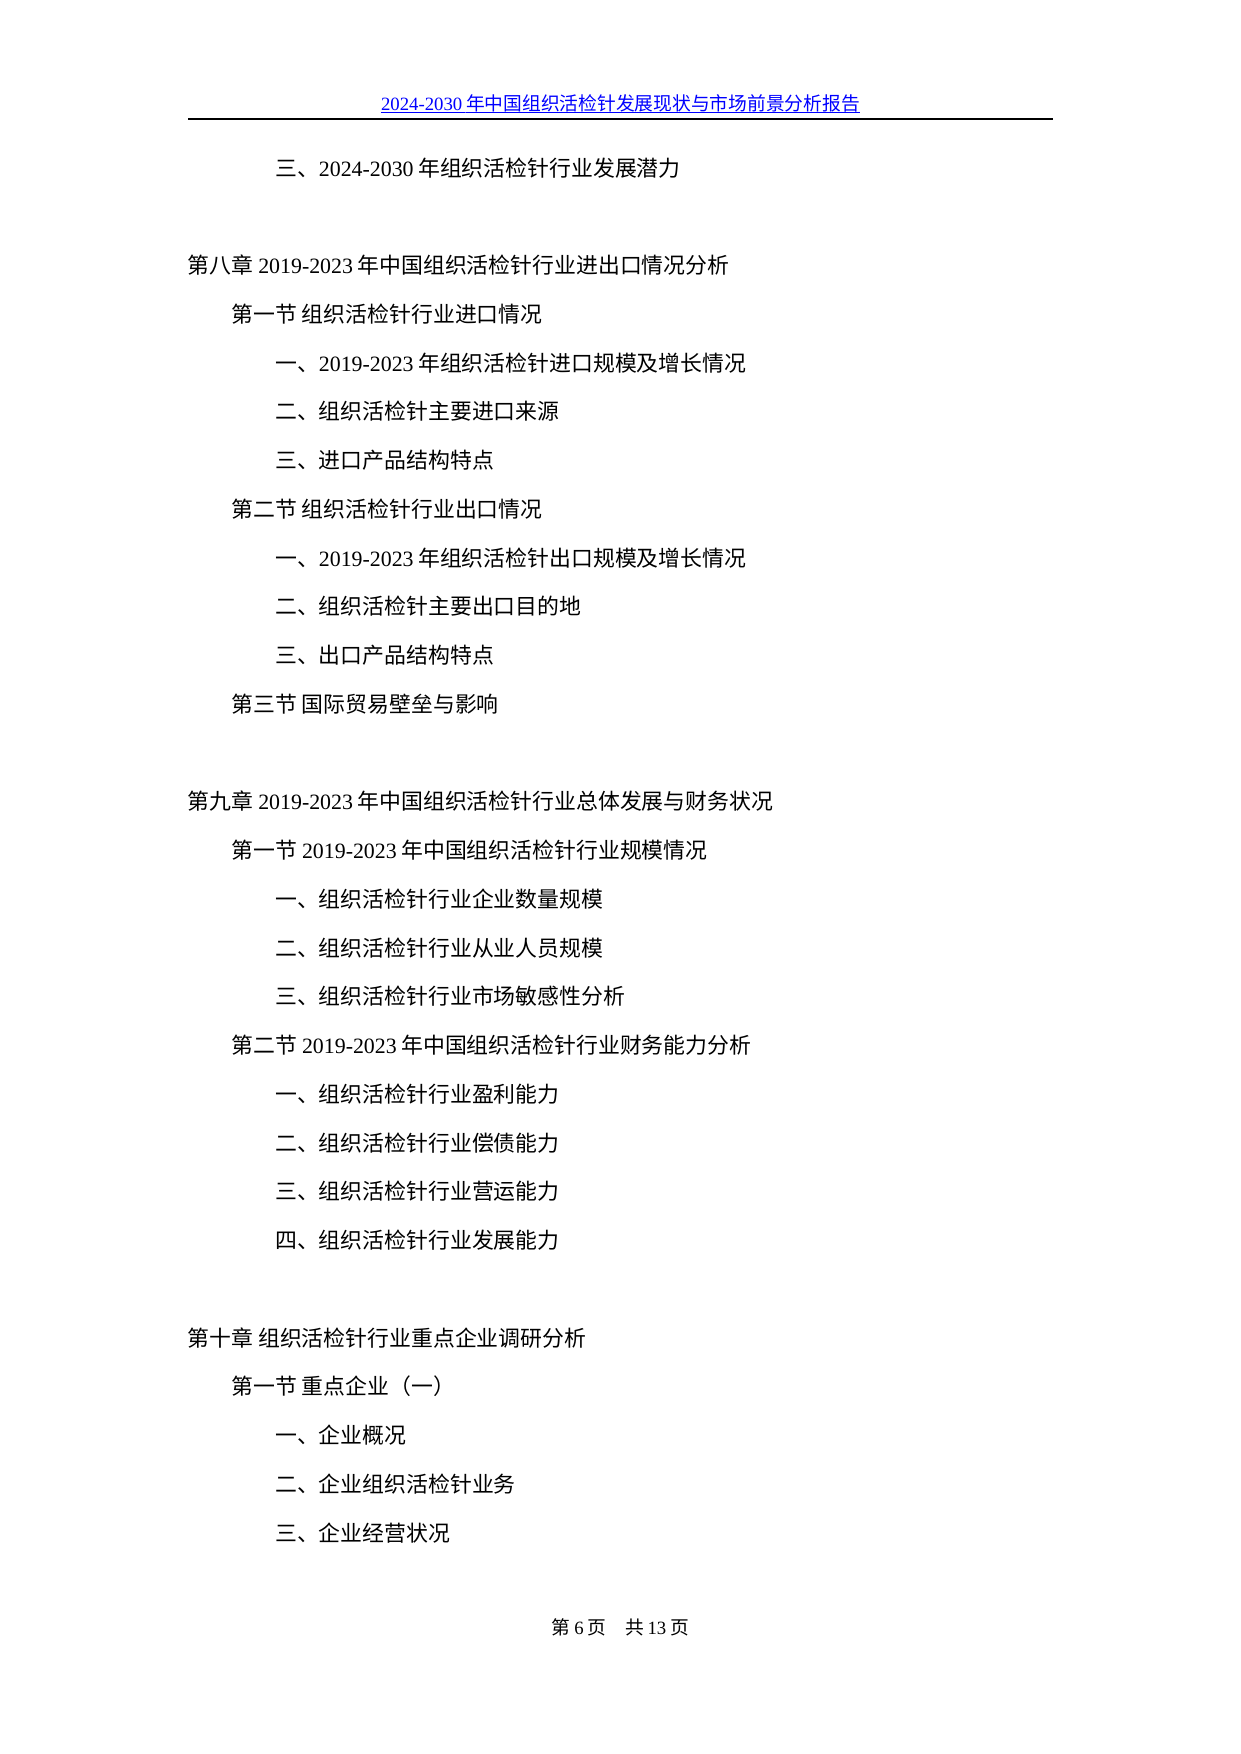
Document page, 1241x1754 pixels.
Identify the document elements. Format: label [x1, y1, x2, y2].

text [187, 150, 1053, 1548]
